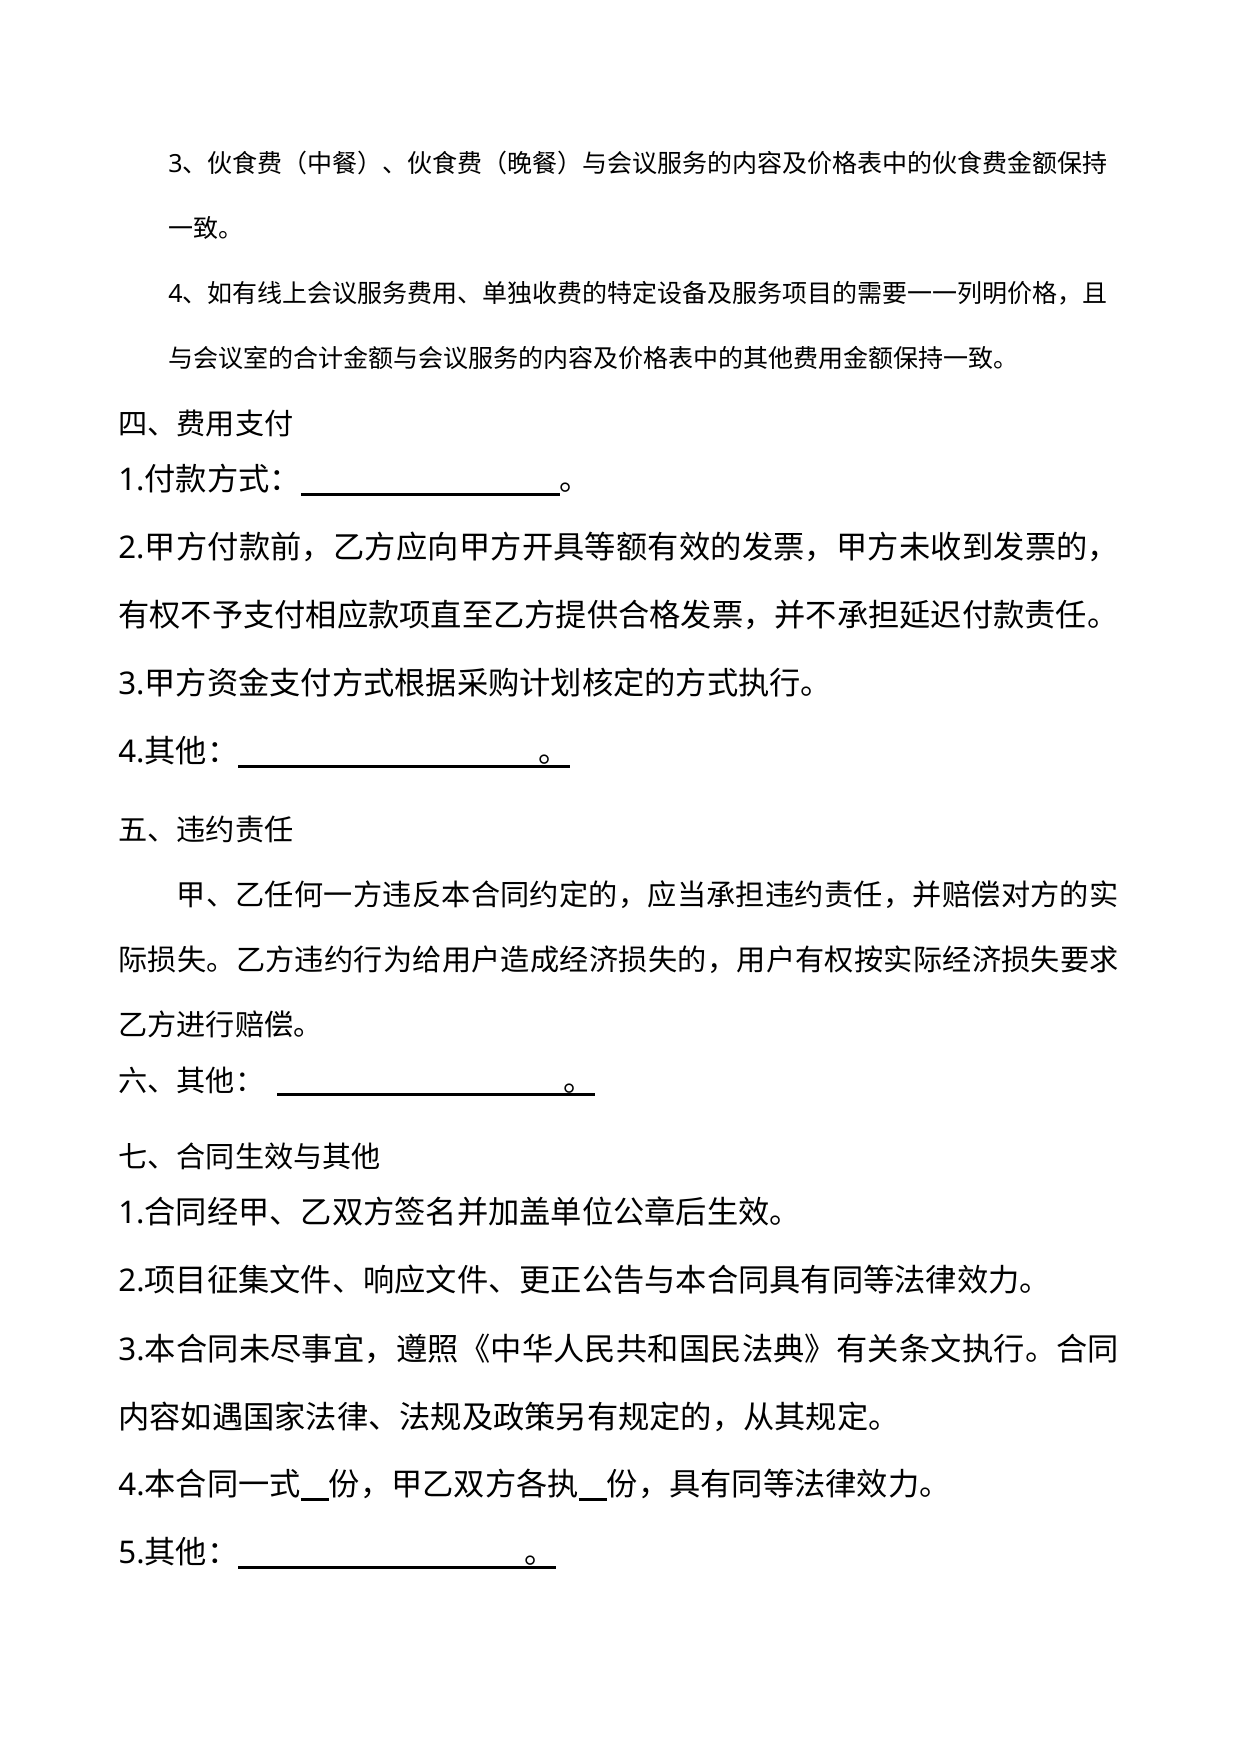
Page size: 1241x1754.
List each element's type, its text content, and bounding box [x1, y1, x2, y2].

text 5.其他： 。 [118, 1528, 1122, 1573]
text 1.付款方式： 。 [118, 454, 1122, 500]
list 五、违约责任 [118, 795, 1122, 860]
text 4.其他： 。 [118, 727, 1122, 772]
text 六、其他： 。 [118, 1055, 1122, 1100]
list 七、合同生效与其他 [118, 1122, 1122, 1187]
list 四、费用支付 [118, 389, 1122, 454]
text 2.项目征集文件、响应文件、更正公告与本合同具有同等法律效力。 [118, 1256, 1122, 1301]
text 3.甲方资金支付方式根据采购计划核定的方式执行。 [118, 658, 1122, 704]
list 甲、乙任何一方违反本合同约定的，应当承担违约责任，并赔偿对方的实际损失。乙方违约行为给用户造成经济损失的，用户有权按实际经济损失要求乙方进行赔偿。 [118, 860, 1122, 1055]
text 1.合同经甲、乙双方签名并加盖单位公章后生效。 [118, 1187, 1122, 1233]
list 如有线上会议服务费用、单独收费的特定设备及服务项目的需要一一列明价格，且与会议室的合计金额与会议服务的内容及价格表中的其他费用金额保持一致。 [168, 259, 1122, 389]
list 伙食费（中餐）、伙食费（晚餐）与会议服务的内容及价格表中的伙食费金额保持一致。 [168, 129, 1122, 259]
text 4.本合同一式 份，甲乙双方各执 份，具有同等法律效力。 [118, 1459, 1122, 1505]
text 2.甲方付款前，乙方应向甲方开具等额有效的发票，甲方未收到发票的，有权不予支付相应款项直至乙方提供合格发票，并不承担延迟付款责任。 [118, 523, 1122, 636]
text 3.本合同未尽事宜，遵照《中华人民共和国民法典》有关条文执行。合同内容如遇国家法律、法规及政策另有规定的，从其规定。 [118, 1324, 1122, 1437]
